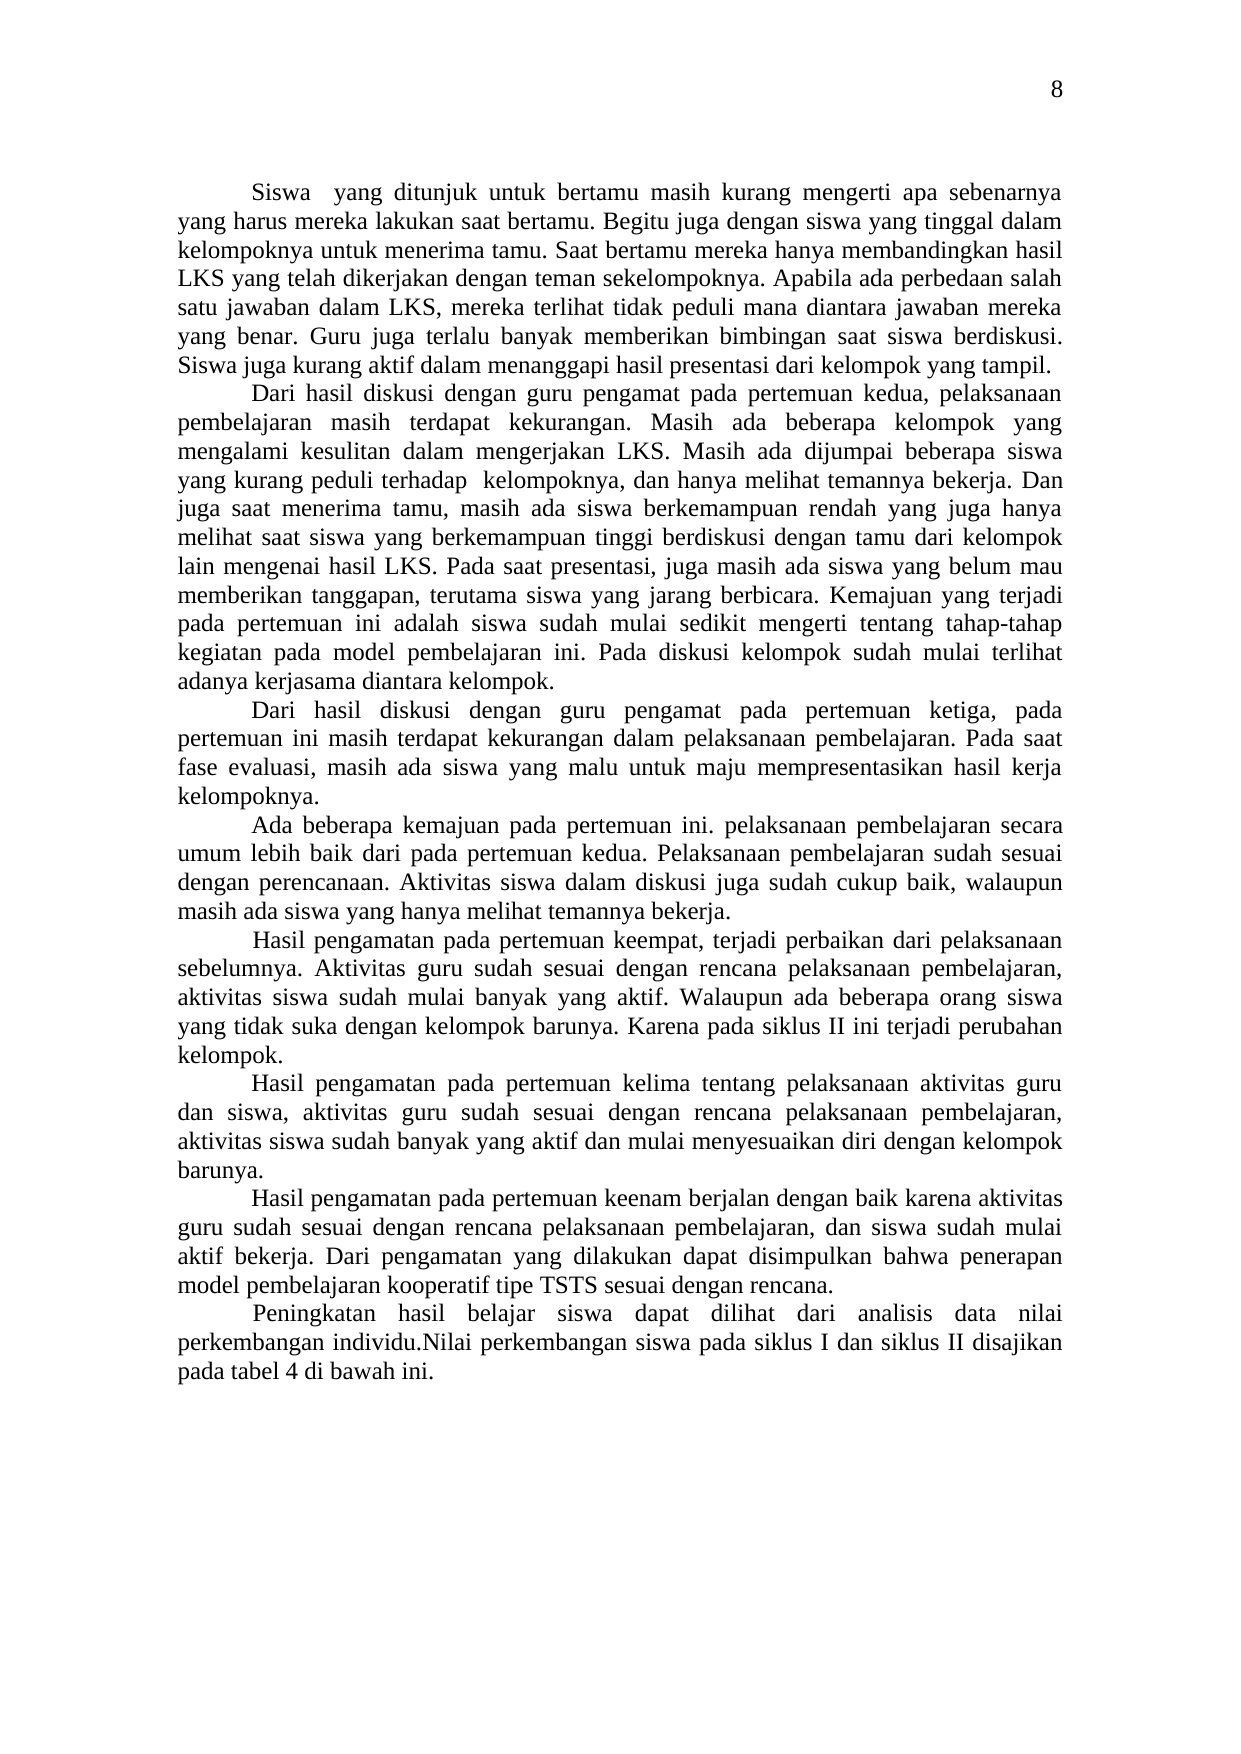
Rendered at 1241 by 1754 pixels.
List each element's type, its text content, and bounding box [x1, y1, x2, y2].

text Peningkatan hasil belajar siswa dapat dilihat dari analisis data nilai perkembangan individu.Nilai perkembangan siswa pada siklus I dan siklus II disajikan pada tabel 4 di bawah ini. [177, 1298, 1063, 1385]
list Dari hasil diskusi dengan guru pengamat pada pertemuan kedua, pelaksanaan pembelajaran masih terdapat kekurangan. Masih ada beberapa kelompok yang mengalami kesulitan dalam mengerjakan LKS. Masih ada dijumpai beberapa siswa yang kurang peduli terhadap kelompoknya, dan hanya melihat temannya bekerja. Dan juga saat menerima tamu, masih ada siswa berkemampuan rendah yang juga hanya melihat saat siswa yang berkemampuan tinggi berdiskusi dengan tamu dari kelompok lain mengenai hasil LKS. Pada saat presentasi, juga masih ada siswa yang belum mau memberikan tanggapan, terutama siswa yang jarang berbicara. Kemajuan yang terjadi pada pertemuan ini adalah siswa sudah mulai sedikit mengerti tentang tahap-tahap kegiatan pada model pembelajaran ini. Pada diskusi kelompok sudah mulai terlihat adanya kerjasama diantara kelompok. [177, 378, 1063, 695]
list Hasil pengamatan pada pertemuan kelima tentang pelaksanaan aktivitas guru dan siswa, aktivitas guru sudah sesuai dengan rencana pelaksanaan pembelajaran, aktivitas siswa sudah banyak yang aktif dan mulai menyesuaikan diri dengan kelompok barunya. [177, 1068, 1063, 1183]
list Dari hasil diskusi dengan guru pengamat pada pertemuan ketiga, pada pertemuan ini masih terdapat kekurangan dalam pelaksanaan pembelajaran. Pada saat fase evaluasi, masih ada siswa yang malu untuk maju mempresentasikan hasil kerja kelompoknya. [177, 695, 1063, 810]
list Hasil pengamatan pada pertemuan keempat, terjadi perbaikan dari pelaksanaan sebelumnya. Aktivitas guru sudah sesuai dengan rencana pelaksanaan pembelajaran, aktivitas siswa sudah mulai banyak yang aktif. Walaupun ada beberapa orang siswa yang tidak suka dengan kelompok barunya. Karena pada siklus II ini terjadi perubahan kelompok. [177, 925, 1063, 1068]
list Ada beberapa kemajuan pada pertemuan ini. pelaksanaan pembelajaran secara umum lebih baik dari pada pertemuan kedua. Pelaksanaan pembelajaran sudah sesuai dengan perencanaan. Aktivitas siswa dalam diskusi juga sudah cukup baik, walaupun masih ada siswa yang hanya melihat temannya bekerja. [177, 810, 1063, 925]
list Siswa yang ditunjuk untuk bertamu masih kurang mengerti apa sebenarnya yang harus mereka lakukan saat bertamu. Begitu juga dengan siswa yang tinggal dalam kelompoknya untuk menerima tamu. Saat bertamu mereka hanya membandingkan hasil LKS yang telah dikerjakan dengan teman sekelompoknya. Apabila ada perbedaan salah satu jawaban dalam LKS, mereka terlihat tidak peduli mana diantara jawaban mereka yang benar. Guru juga terlalu banyak memberikan bimbingan saat siswa berdiskusi. Siswa juga kurang aktif dalam menanggapi hasil presentasi dari kelompok yang tampil. [177, 177, 1063, 378]
list Hasil pengamatan pada pertemuan keenam berjalan dengan baik karena aktivitas guru sudah sesuai dengan rencana pelaksanaan pembelajaran, dan siswa sudah mulai aktif bekerja. Dari pengamatan yang dilakukan dapat disimpulkan bahwa penerapan model pembelajaran kooperatif tipe TSTS sesuai dengan rencana. [177, 1183, 1063, 1298]
